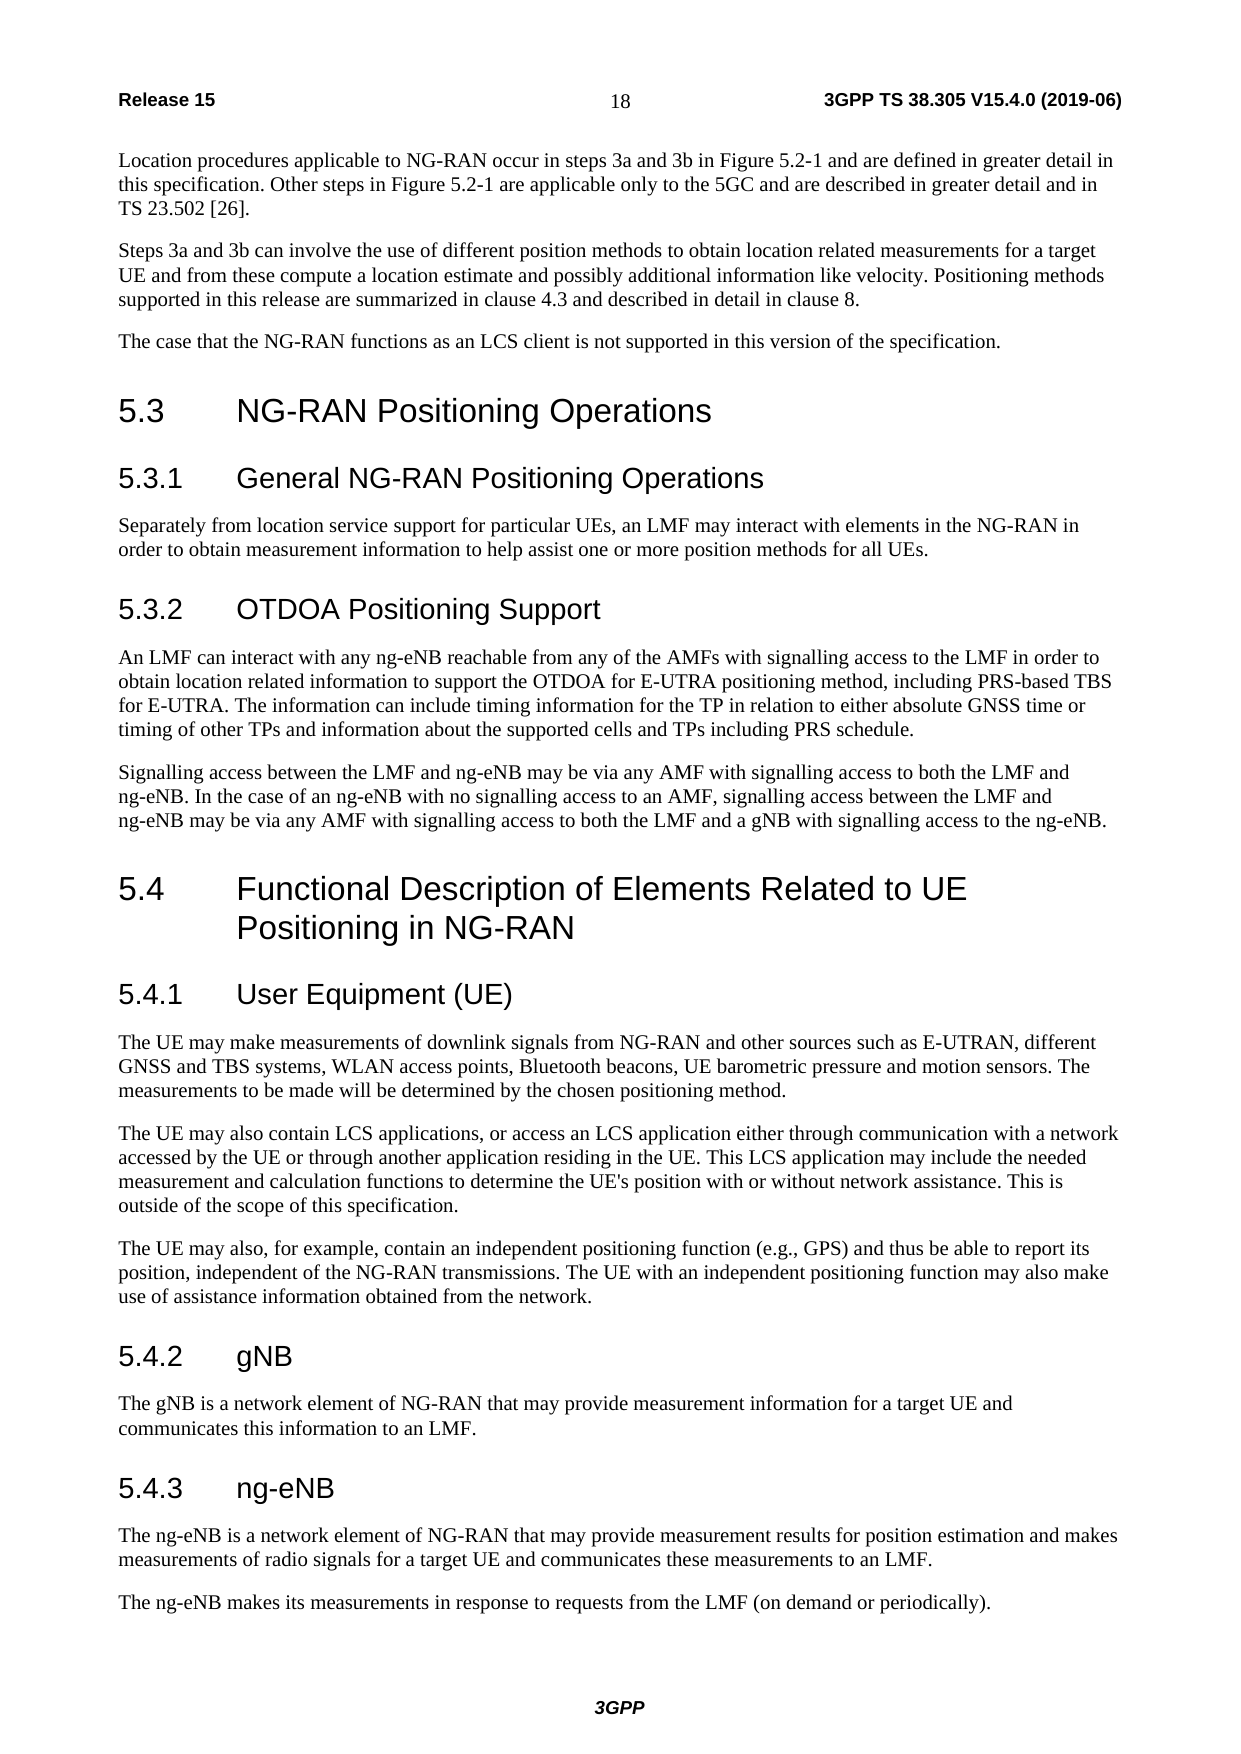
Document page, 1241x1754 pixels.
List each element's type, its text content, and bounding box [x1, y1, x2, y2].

text The ng-eNB is a network element of NG-RAN that may provide measurement results for position estimation and makes measurements of radio signals for a target UE and communicates these measurements to an LMF. [118, 1523, 1122, 1571]
text Signalling access between the LMF and ng-eNB may be via any AMF with signalling access to both the LMF and ng-eNB. In the case of an ng-eNB with no signalling access to an AMF, signalling access between the LMF and ng-eNB may be via any AMF with signalling access to both the LMF and a gNB with signalling access to the ng-eNB. [118, 759, 1122, 832]
subtitle 5.3 NG-RAN Positioning Operations [118, 391, 1122, 429]
subtitle 5.4.3 ng-eNB [118, 1471, 1122, 1504]
text The UE may make measurements of downlink signals from NG-RAN and other sources such as E-UTRAN, different GNSS and TBS systems, WLAN access points, Bluetooth beacons, UE barometric pressure and motion sensors. The measurements to be made will be determined by the chosen positioning method. [118, 1030, 1122, 1102]
text The gNB is a network element of NG-RAN that may provide measurement information for a target UE and communicates this information to an LMF. [118, 1391, 1122, 1439]
text The case that the NG-RAN functions as an LCS client is not supported in this version of the specification. [118, 329, 1122, 353]
text Steps 3a and 3b can involve the use of different position methods to obtain location related measurements for a target UE and from these compute a location estimate and possibly additional information like velocity. Positioning methods supported in this release are summarized in clause 4.3 and described in detail in clause 8. [118, 238, 1122, 311]
text The UE may also contain LCS applications, or access an LCS application either through communication with a network accessed by the UE or through another application residing in the UE. This LCS application may include the needed measurement and calculation functions to determine the UE's position with or without network assistance. This is outside of the scope of this specification. [118, 1121, 1122, 1217]
subtitle 5.3.1 General NG-RAN Positioning Operations [118, 461, 1122, 494]
text Separately from location service support for particular UEs, an LMF may interact with elements in the NG-RAN in order to obtain measurement information to help assist one or more position methods for all UEs. [118, 513, 1122, 561]
subtitle 5.3.2 OTDOA Positioning Support [118, 592, 1122, 626]
text The ng-eNB makes its measurements in response to requests from the LMF (on demand or periodically). [118, 1590, 1122, 1614]
subtitle 5.4.1 User Equipment (UE) [118, 977, 1122, 1011]
text The UE may also, for example, contain an independent positioning function (e.g., GPS) and thus be able to report its position, independent of the NG-RAN transmissions. The UE with an independent positioning function may also make use of assistance information obtained from the network. [118, 1236, 1122, 1308]
text Location procedures applicable to NG-RAN occur in steps 3a and 3b in Figure 5.2-1 and are defined in greater detail in this specification. Other steps in Figure 5.2-1 are applicable only to the 5GC and are described in greater detail and in TS 23.502 [26]. [118, 147, 1122, 220]
text An LMF can interact with any ng-eNB reachable from any of the AMFs with signalling access to the LMF in order to obtain location related information to support the OTDOA for E-UTRA positioning method, including PRS-based TBS for E-UTRA. The information can include timing information for the TP in relation to either absolute GNSS time or timing of other TPs and information about the supported cells and TPs including PRS schedule. [118, 644, 1122, 741]
subtitle 5.4.2 gNB [118, 1339, 1122, 1373]
subtitle 5.4 Functional Description of Elements Related to UE Positioning in NG-RAN [118, 869, 1122, 946]
